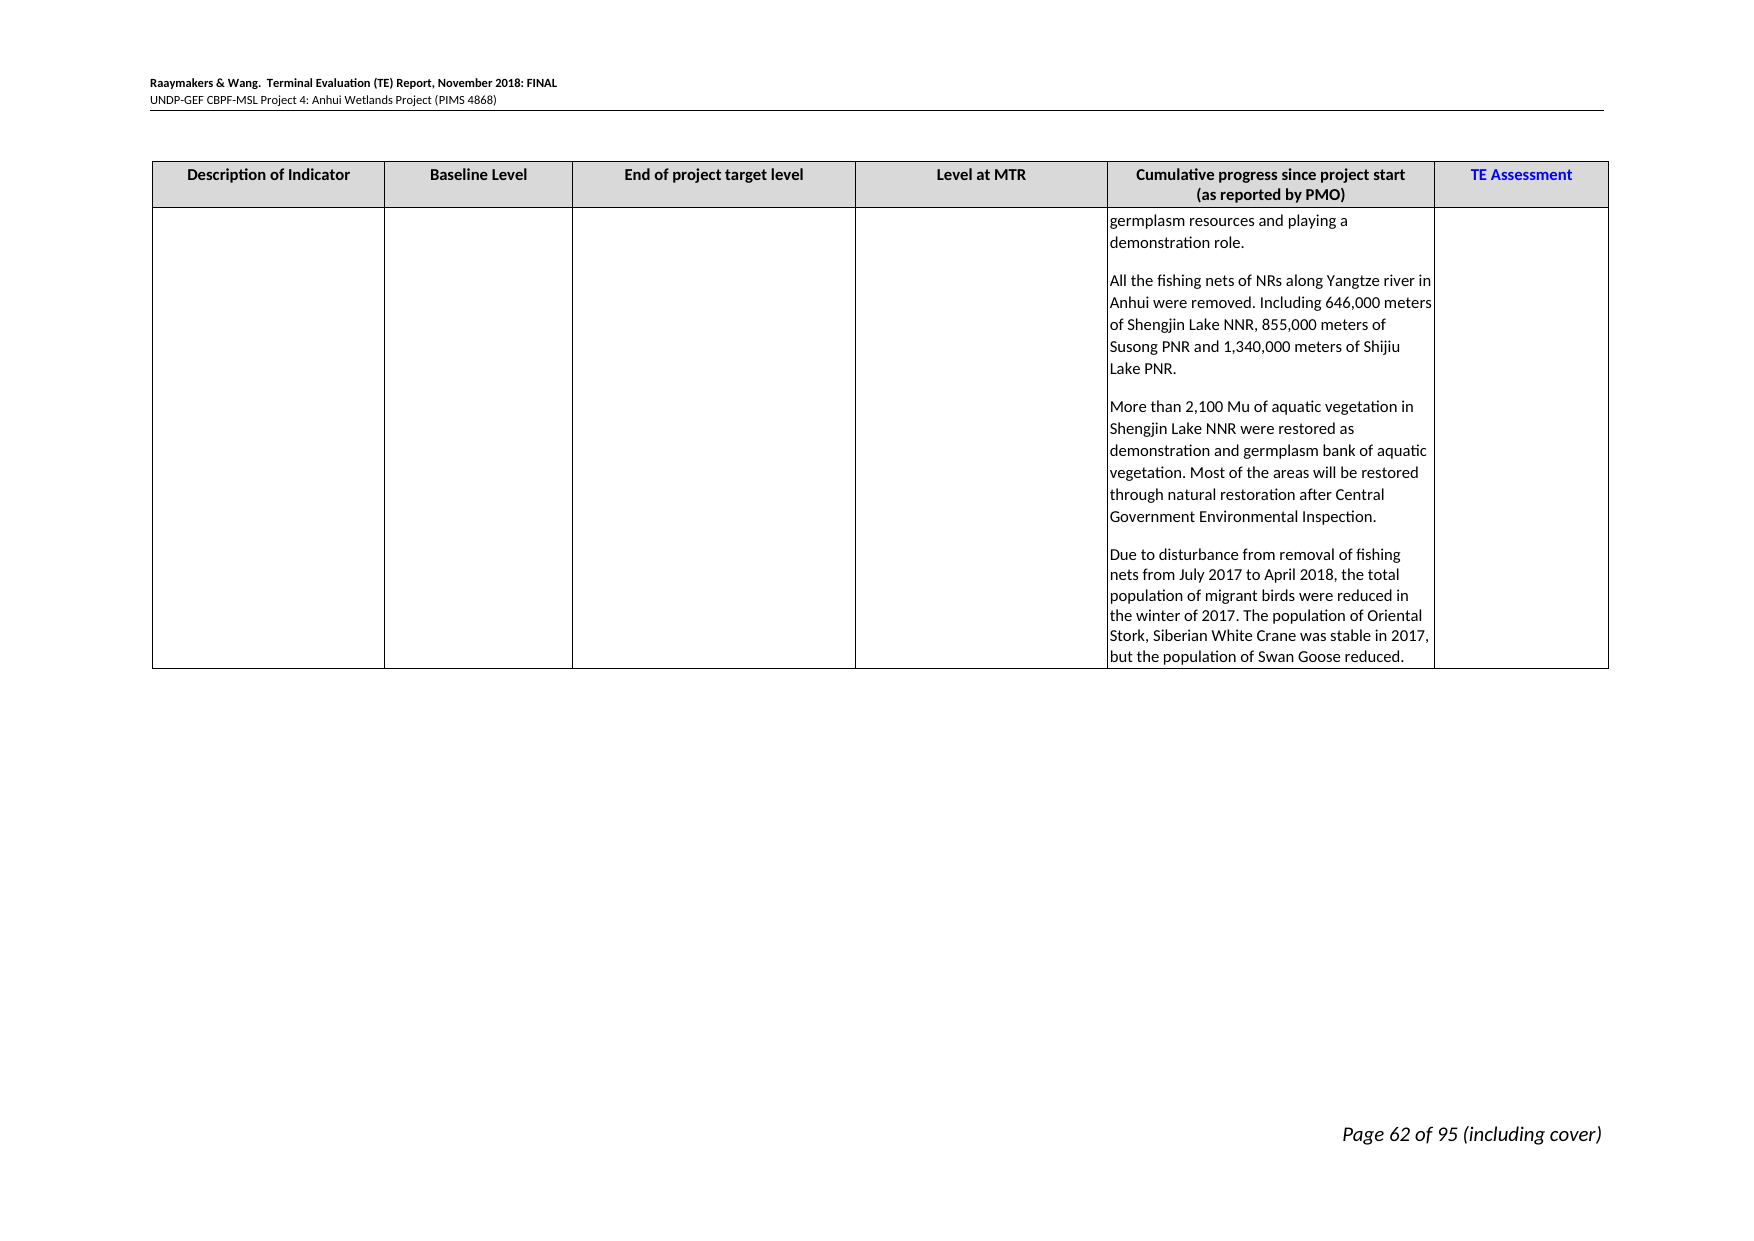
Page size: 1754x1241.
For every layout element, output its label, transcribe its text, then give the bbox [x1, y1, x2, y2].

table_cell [856, 208, 1107, 668]
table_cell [385, 208, 572, 668]
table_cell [1108, 208, 1434, 668]
table_header End of project target level [573, 162, 855, 207]
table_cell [153, 208, 384, 668]
table_header Cumulative progress since project start (as reported by PMO) [1108, 162, 1434, 207]
table_header Baseline Level [385, 162, 572, 207]
table_header TE Assessment [1435, 162, 1608, 207]
table_header Level at MTR [856, 162, 1107, 207]
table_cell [1435, 208, 1608, 668]
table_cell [573, 208, 855, 668]
table_header Description of Indicator [153, 162, 384, 207]
